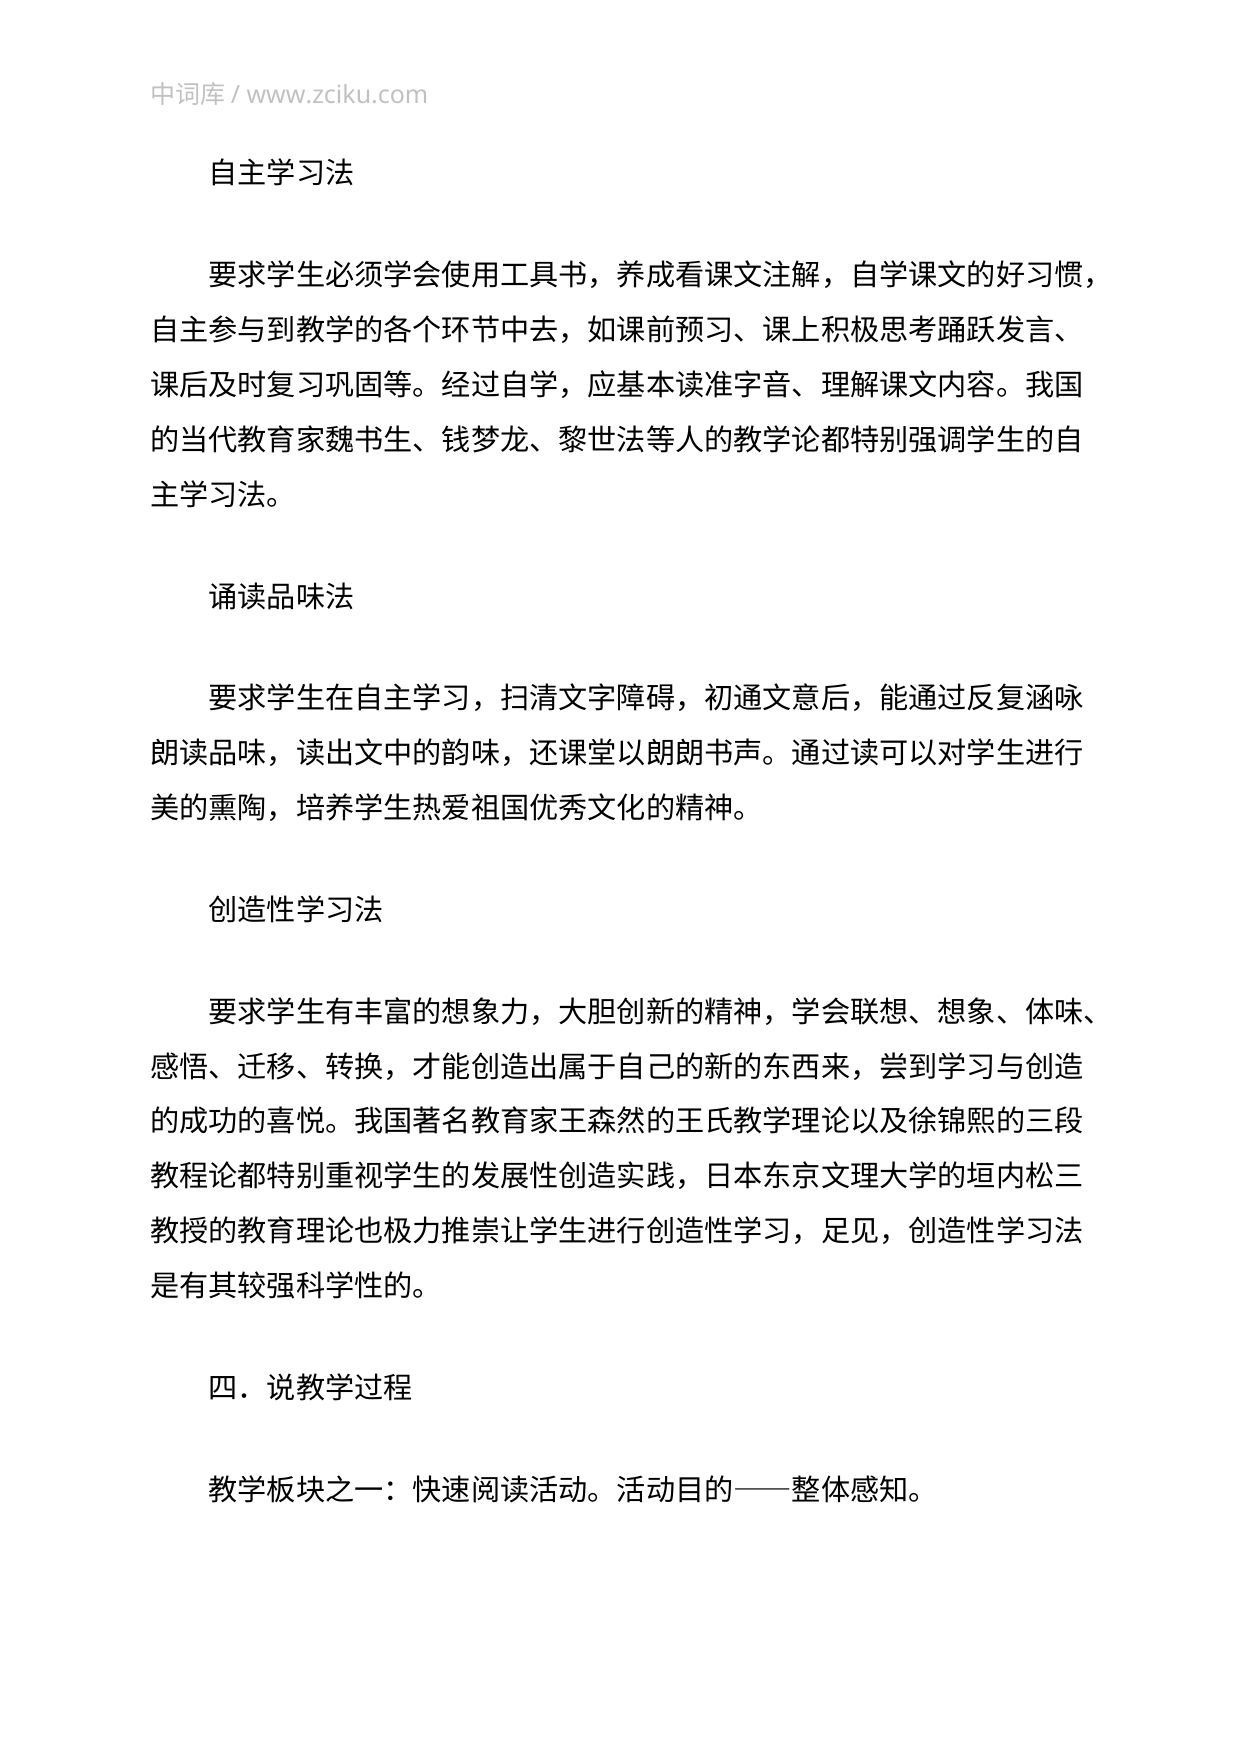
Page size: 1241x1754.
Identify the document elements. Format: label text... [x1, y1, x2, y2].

text 创造性学习法 [150, 886, 1090, 929]
text 教学板块之一：快速阅读活动。活动目的——整体感知。 [150, 1466, 1090, 1508]
text 四．说教学过程 [150, 1364, 1090, 1407]
text 要求学生在自主学习，扫清文字障碍，初通文意后，能通过反复涵咏朗读品味，读出文中的韵味，还课堂以朗朗书声。通过读可以对学生进行美的熏陶，培养学生热爱祖国优秀文化的精神。 [150, 675, 1090, 827]
text 诵读品味法 [150, 573, 1090, 615]
text 要求学生必须学会使用工具书，养成看课文注解，自学课文的好习惯，自主参与到教学的各个环节中去，如课前预习、课上积极思考踊跃发言、课后及时复习巩固等。经过自学，应基本读准字音、理解课文内容。我国的当代教育家魏书生、钱梦龙、黎世法等人的教学论都特别强调学生的自主学习法。 [150, 252, 1090, 514]
text 自主学习法 [150, 150, 1090, 192]
text 要求学生有丰富的想象力，大胆创新的精神，学会联想、想象、体味、感悟、迁移、转换，才能创造出属于自己的新的东西来，尝到学习与创造的成功的喜悦。我国著名教育家王森然的王氏教学理论以及徐锦熙的三段教程论都特别重视学生的发展性创造实践，日本东京文理大学的垣内松三教授的教育理论也极力推崇让学生进行创造性学习，足见，创造性学习法是有其较强科学性的。 [150, 988, 1090, 1305]
